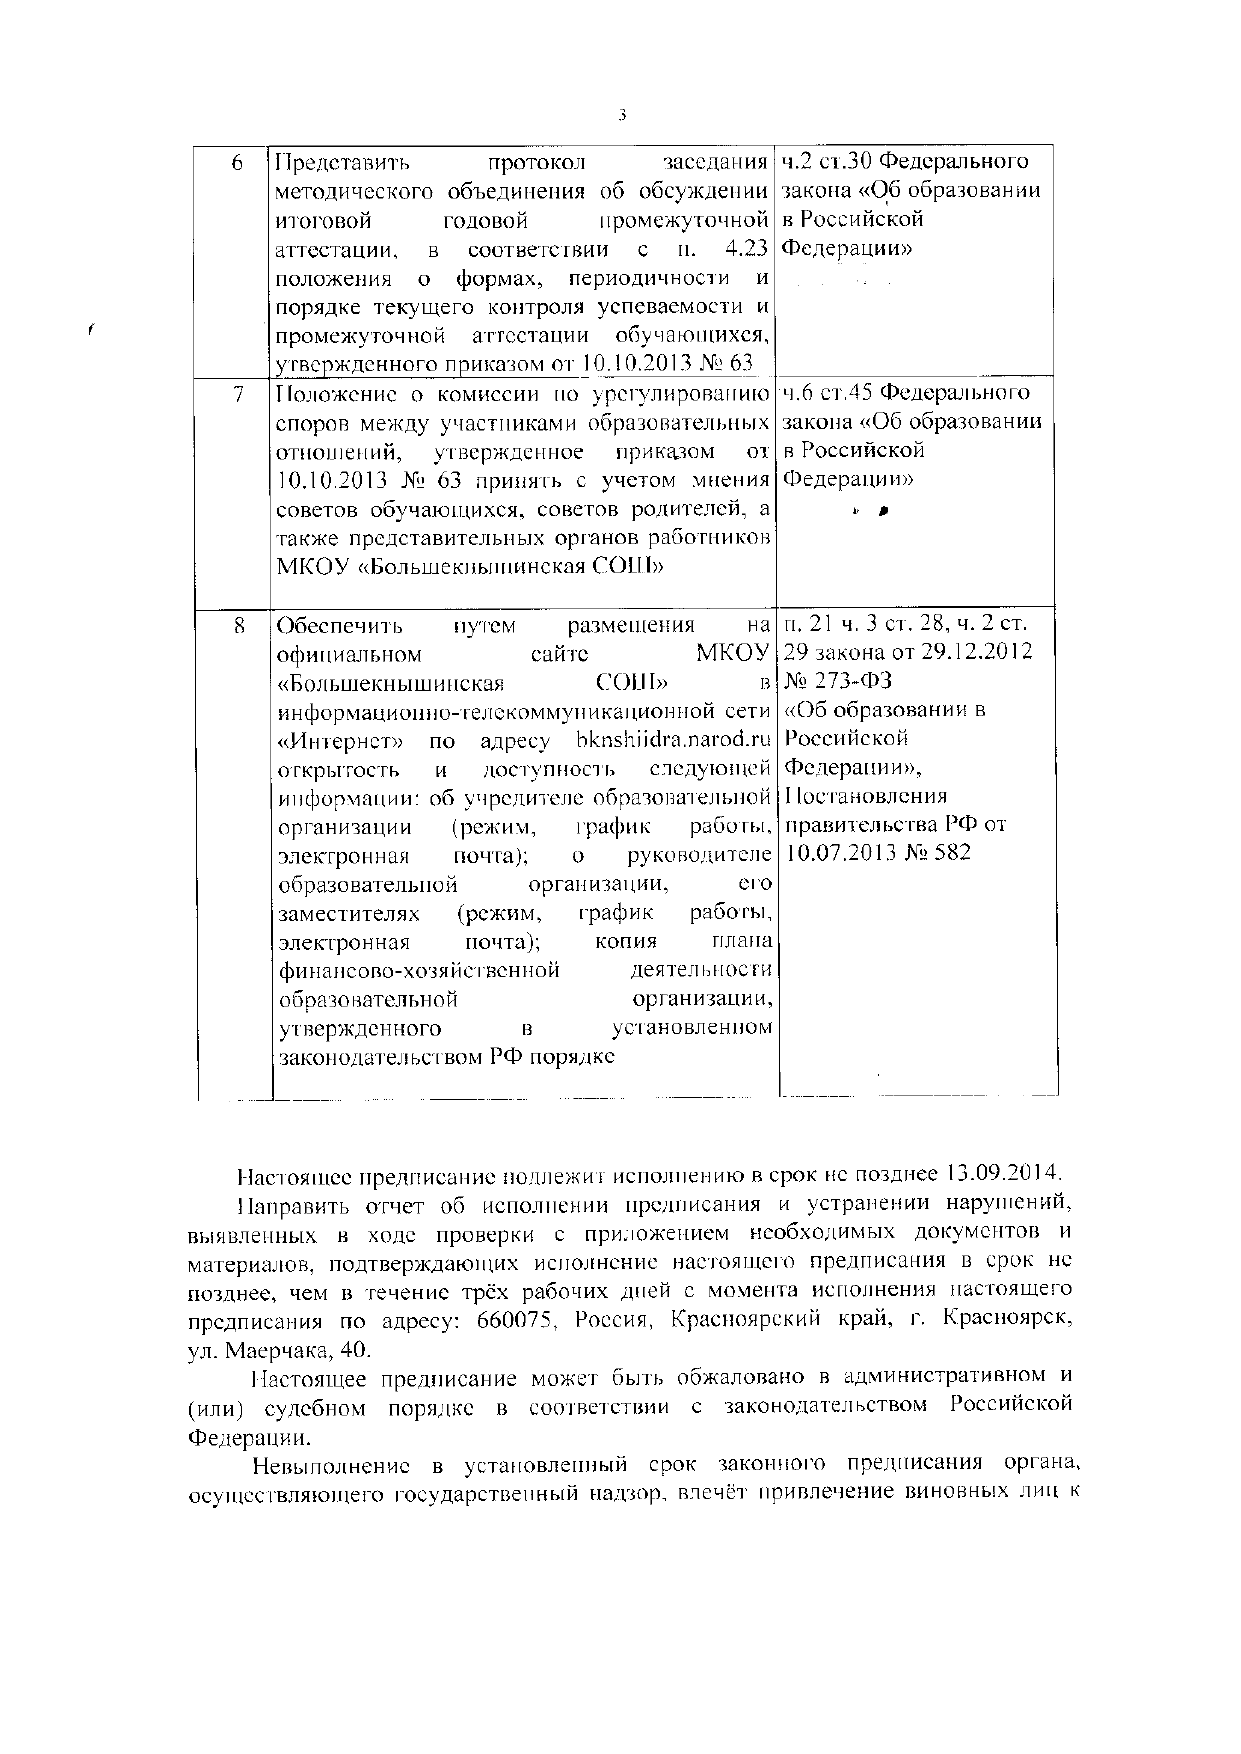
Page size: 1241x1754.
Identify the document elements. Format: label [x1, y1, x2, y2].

picture [75, 75, 1166, 1576]
